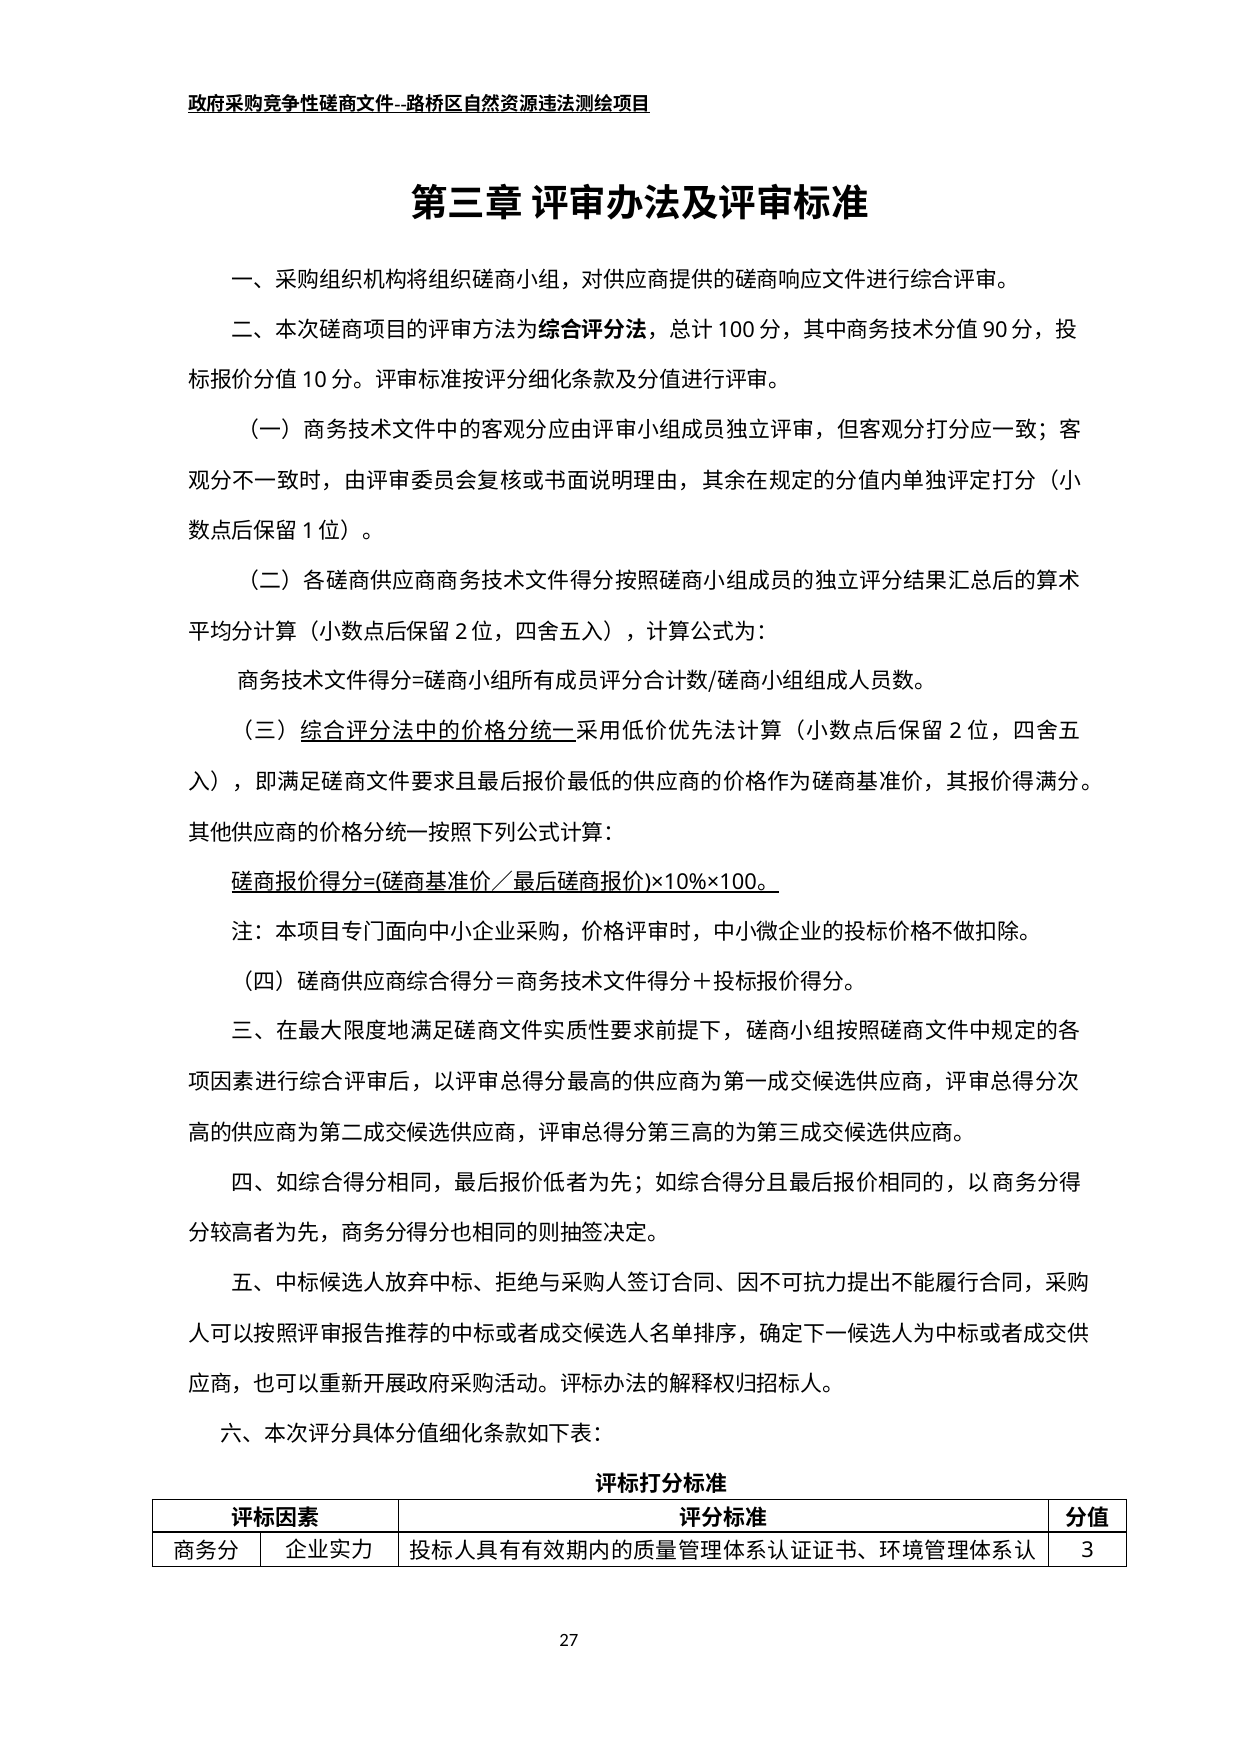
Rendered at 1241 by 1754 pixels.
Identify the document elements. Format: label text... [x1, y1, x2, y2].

table_header 分值 [1049, 1500, 1126, 1531]
text （四）磋商供应商综合得分＝商务技术文件得分＋投标报价得分。 [188, 963, 1090, 997]
table_cell 企业实力 [261, 1533, 398, 1566]
text 磋商报价得分=(磋商基准价／最后磋商报价)×10%×100。 [188, 863, 1081, 897]
text （一）商务技术文件中的客观分应由评审小组成员独立评审，但客观分打分应一致；客观分不一致时，由评审委员会复核或书面说明理由，其余在规定的分值内单独评定打分（小数点后保留1位）。 [188, 411, 1081, 546]
table_cell 3 [1049, 1533, 1126, 1566]
text 五、中标候选人放弃中标、拒绝与采购人签订合同、因不可抗力提出不能履行合同，采购人可以按照评审报告推荐的中标或者成交候选人名单排序，确定下一候选人为中标或者成交供应商，也可以重新开展政府采购活动。评标办法的解释权归招标人。 [188, 1264, 1090, 1399]
table_header 评标因素 [153, 1500, 398, 1531]
text 六、本次评分具体分值细化条款如下表： [188, 1415, 1090, 1449]
text 评标打分标准 [188, 1465, 1090, 1499]
table_header 评分标准 [399, 1500, 1048, 1531]
text 一、采购组织机构将组织磋商小组，对供应商提供的磋商响应文件进行综合评审。 [188, 261, 1090, 295]
text 二、本次磋商项目的评审方法为综合评分法，总计100分，其中商务技术分值90分，投标报价分值10分。评审标准按评分细化条款及分值进行评审。 [188, 311, 1090, 395]
text 三、在最大限度地满足磋商文件实质性要求前提下，磋商小组按照磋商文件中规定的各项因素进行综合评审后，以评审总得分最高的供应商为第一成交候选供应商，评审总得分次高的供应商为第二成交候选供应商，评审总得分第三高的为第三成交候选供应商。 [188, 1012, 1081, 1148]
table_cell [399, 1533, 1048, 1566]
text 商务技术文件得分=磋商小组所有成员评分合计数/磋商小组组成人员数。 [188, 662, 1081, 696]
text 注：本项目专门面向中小企业采购，价格评审时，中小微企业的投标价格不做扣除。 [188, 913, 1090, 947]
text （二）各磋商供应商商务技术文件得分按照磋商小组成员的独立评分结果汇总后的算术平均分计算（小数点后保留2位，四舍五入），计算公式为： [188, 562, 1081, 647]
table_cell 商务分 （10分） [153, 1533, 260, 1566]
text 第三章 评审办法及评审标准 [188, 166, 1090, 234]
text （三）综合评分法中的价格分统一采用低价优先法计算（小数点后保留2位，四舍五入），即满足磋商文件要求且最后报价最低的供应商的价格作为磋商基准价，其报价得满分。其他供应商的价格分统一按照下列公式计算： [188, 712, 1081, 847]
text 四、如综合得分相同，最后报价低者为先；如综合得分且最后报价相同的，以商务分得分较高者为先，商务分得分也相同的则抽签决定。 [188, 1163, 1081, 1248]
